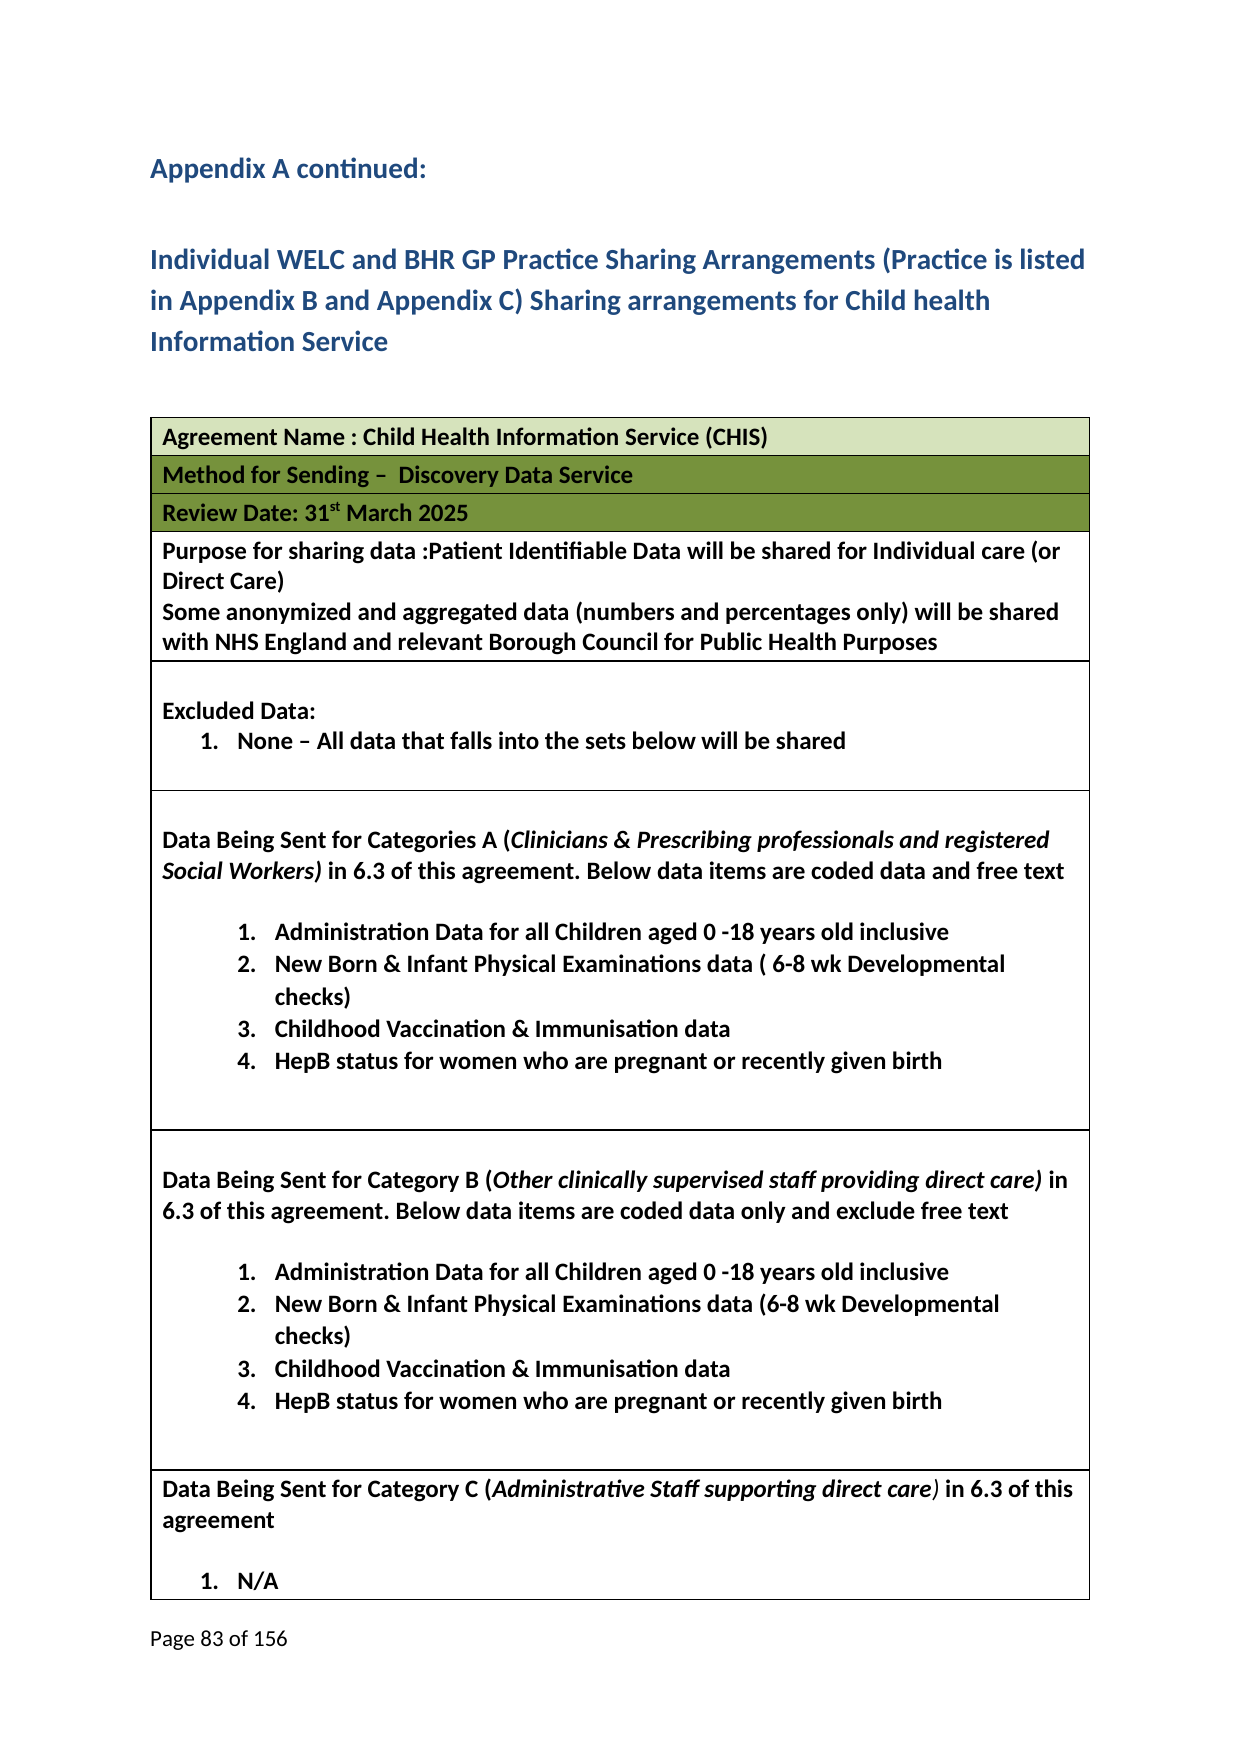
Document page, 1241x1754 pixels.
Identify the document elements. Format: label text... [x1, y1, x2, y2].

table_cell Review Date: 31st March 2025 [152, 494, 1089, 531]
table_cell Data Being Sent for Category B (Other clinically supervised staff providing direct care) in 6.3 of this agreement. Below data items are coded data only and exclude free text Administration Data for all Children aged 0 -18 years old inclusive New Born & Infant Physical Examinations data (6-8 wk Developmental checks) Childhood Vaccination & Immunisation data HepB status for women who are pregnant or recently given birth [152, 1131, 1089, 1469]
table_cell Excluded Data: None – All data that falls into the sets below will be shared [152, 662, 1089, 789]
table_cell Purpose for sharing data :Patient Identifiable Data will be shared for Individual care (or Direct Care) Some anonymized and aggregated data (numbers and percentages only) will be shared with NHS England and relevant Borough Council for Public Health Purposes [152, 532, 1089, 660]
table_header Agreement Name : Child Health Information Service (CHIS) [152, 418, 1089, 455]
table_cell Method for Sending – Discovery Data Service [152, 456, 1089, 493]
text Appendix A continued: [150, 150, 1090, 186]
subtitle Individual WELC and BHR GP Practice Sharing Arrangements (Practice is listed in Appendix B and Appendix C) Sharing arrangements for Child health Information Service [150, 241, 1090, 358]
table_cell Data Being Sent for Categories A (Clinicians & Prescribing professionals and registered Social Workers) in 6.3 of this agreement. Below data items are coded data and free text Administration Data for all Children aged 0 -18 years old inclusive New Born & Infant Physical Examinations data ( 6-8 wk Developmental checks) Childhood Vaccination & Immunisation data HepB status for women who are pregnant or recently given birth [152, 791, 1089, 1129]
table_cell Data Being Sent for Category C (Administrative Staff supporting direct care) in 6.3 of this agreement N/A [152, 1471, 1089, 1598]
